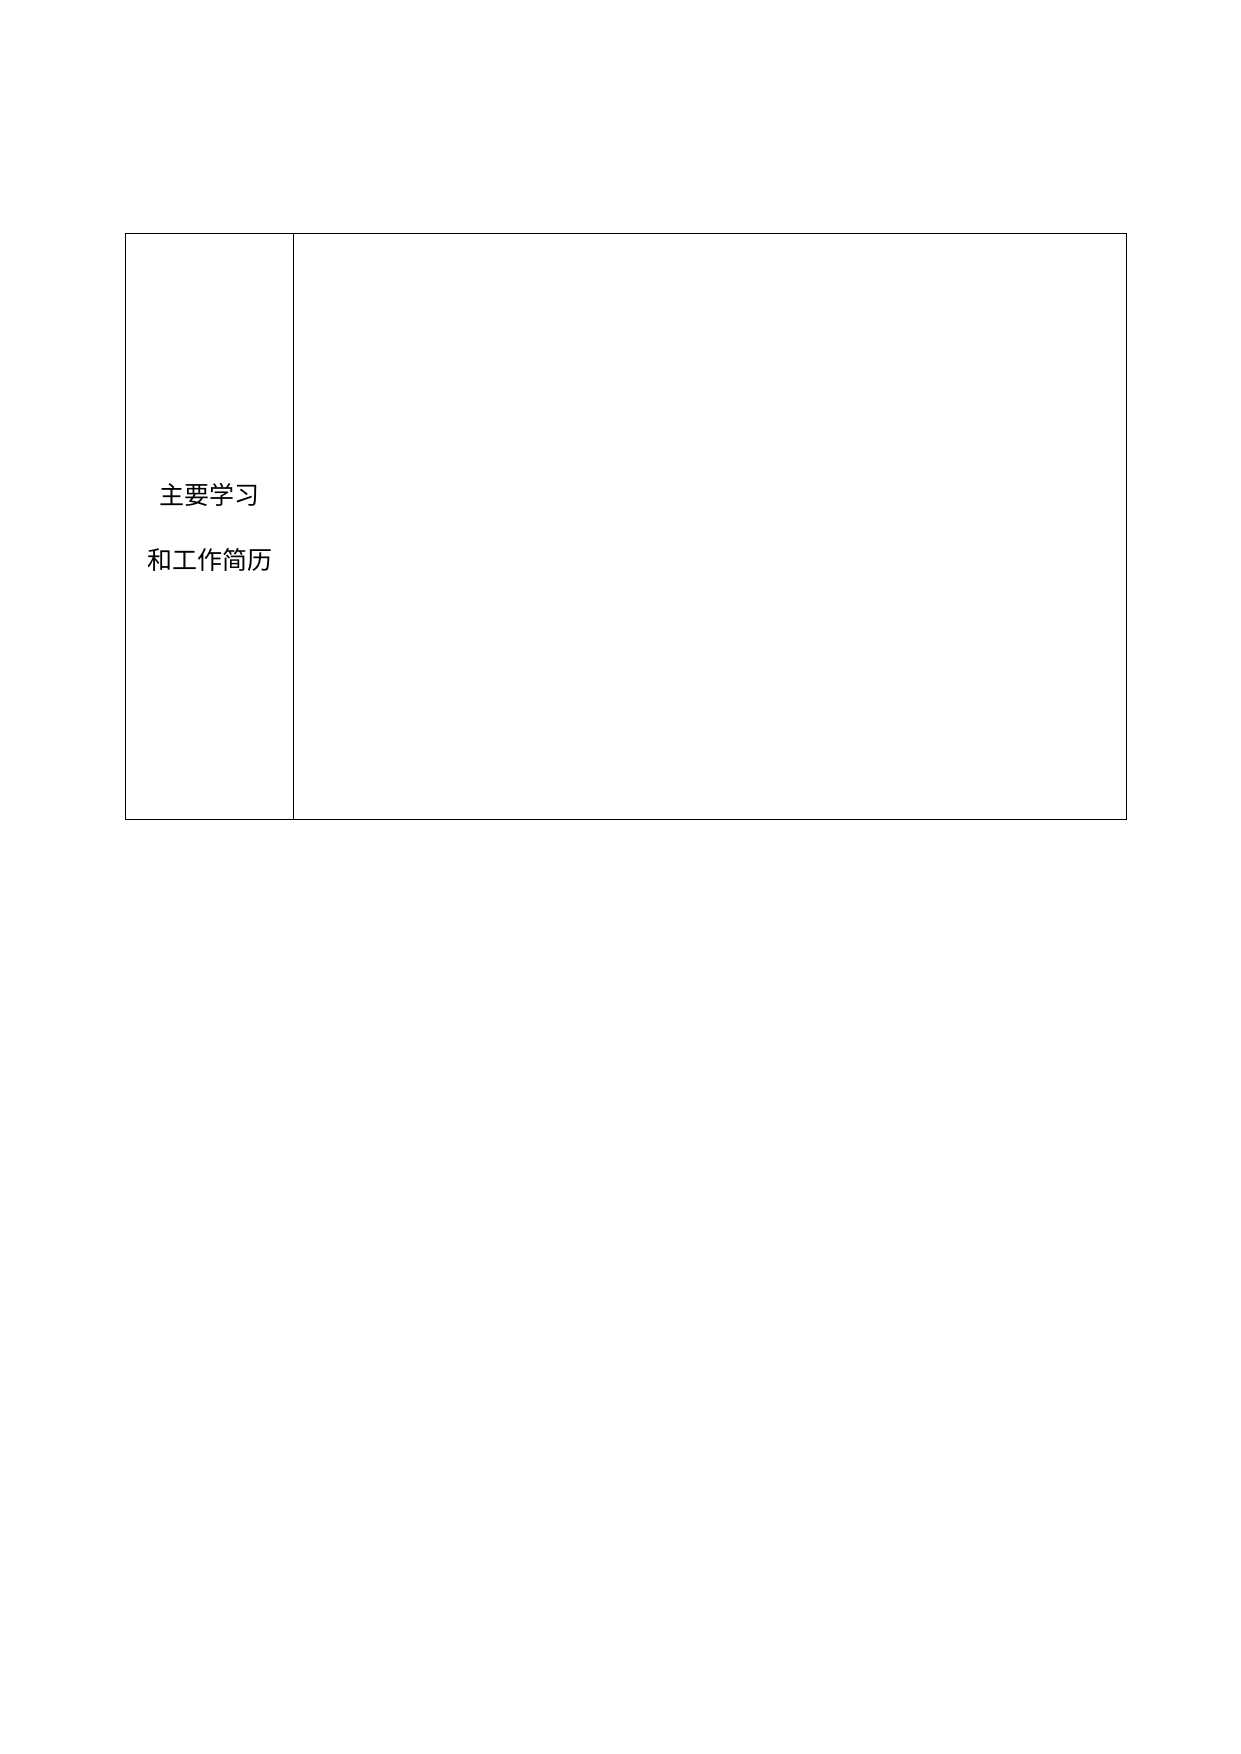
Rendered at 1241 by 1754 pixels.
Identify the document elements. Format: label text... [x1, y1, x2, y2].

table_cell 主要学习 和工作简历 [126, 234, 293, 819]
table_cell [294, 234, 1126, 819]
